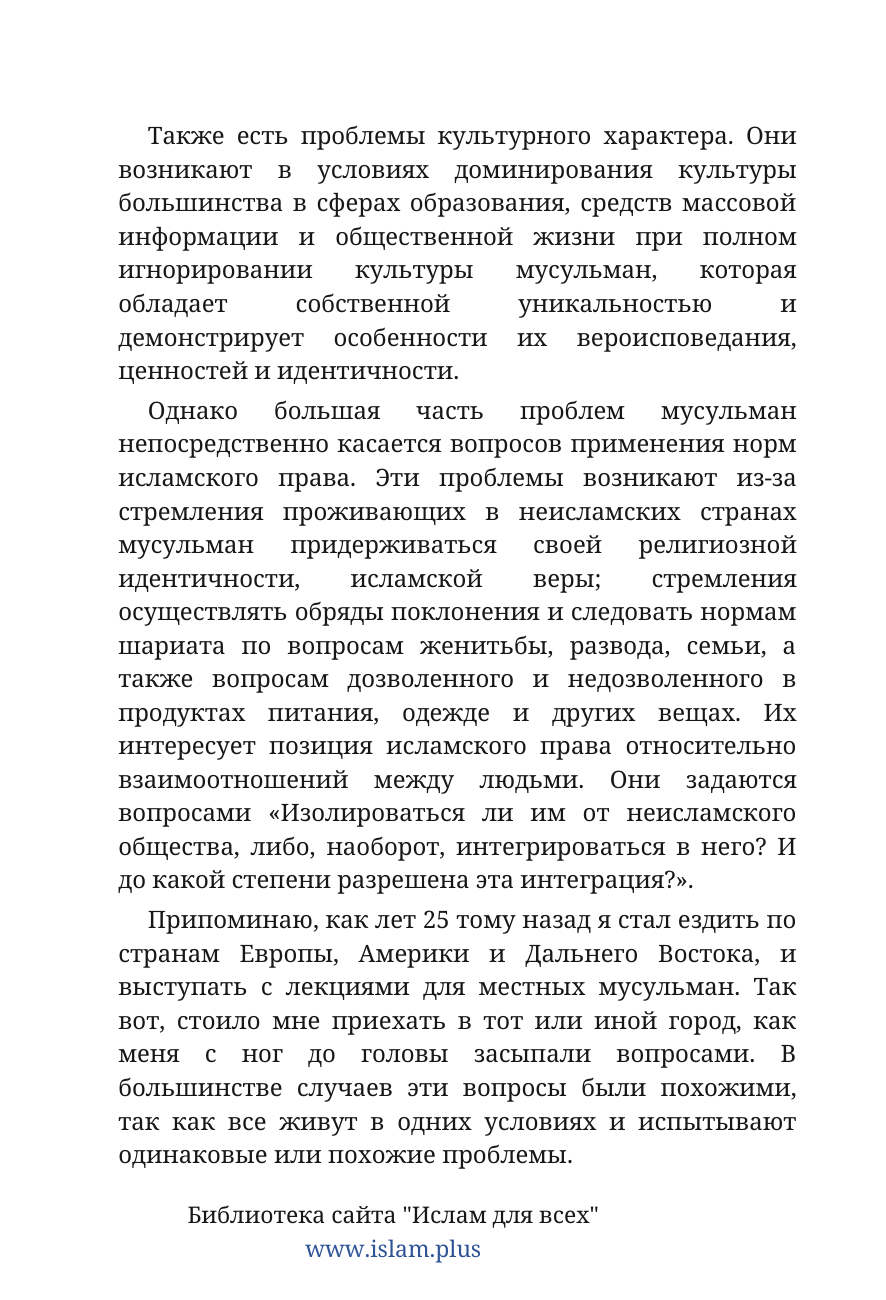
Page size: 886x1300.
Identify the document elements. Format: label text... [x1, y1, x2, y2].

text Однако большая часть проблем мусульман непосредственно касается вопросов применения норм исламского права. Эти проблемы возникают из-за стремления проживающих в неисламских странах мусульман придерживаться своей религиозной идентичности, исламской веры; стремления осуществлять обряды поклонения и следовать нормам шариата по вопросам женитьбы, развода, семьи, а также вопросам дозволенного и недозволенного в продуктах питания, одежде и других вещах. Их интересует позиция исламского права относительно взаимоотношений между людьми. Они задаются вопросами «Изолироваться ли им от неисламского общества, либо, наоборот, интегрироваться в него? И до какой степени разрешена эта интеграция?». [118, 394, 797, 896]
text Припоминаю, как лет 25 тому назад я стал ездить по странам Европы, Америки и Дальнего Востока, и выступать с лекциями для местных мусульман. Так вот, стоило мне приехать в тот или иной город, как меня с ног до головы засыпали вопросами. В большинстве случаев эти вопросы были похожими, так как все живут в одних условиях и испытывают одинаковые или похожие проблемы. [118, 903, 797, 1171]
text Также есть проблемы культурного характера. Они возникают в условиях доминирования культуры большинства в сферах образования, средств массовой информации и общественной жизни при полном игнорировании культуры мусульман, которая обладает собственной уникальностью и демонстрирует особенности их вероисповедания, ценностей и идентичности. [118, 119, 797, 387]
